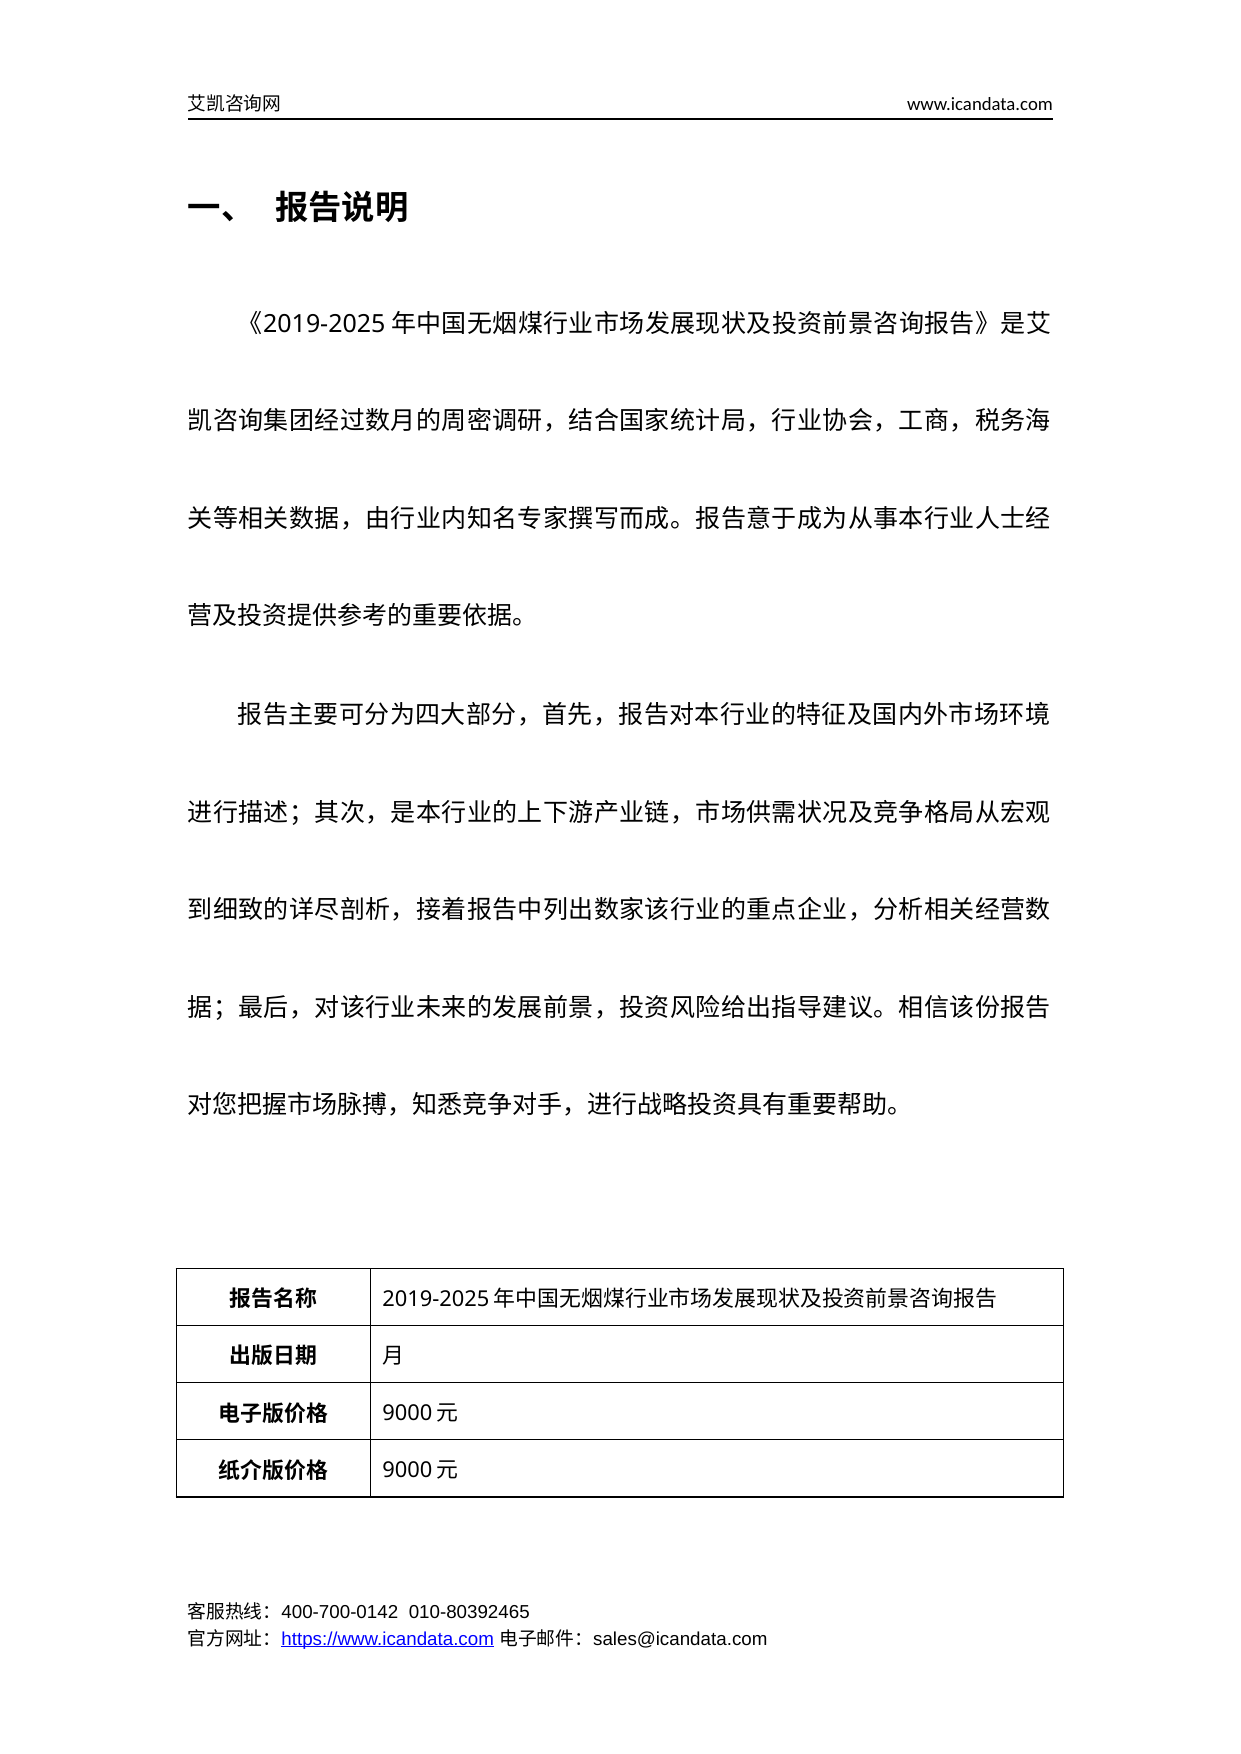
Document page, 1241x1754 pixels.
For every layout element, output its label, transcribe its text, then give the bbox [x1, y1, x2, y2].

table_header 报告名称 [177, 1269, 370, 1325]
text 报告主要可分为四大部分，首先，报告对本行业的特征及国内外市场环境进行描述；其次，是本行业的上下游产业链，市场供需状况及竞争格局从宏观到细致的详尽剖析，接着报告中列出数家该行业的重点企业，分析相关经营数据；最后，对该行业未来的发展前景，投资风险给出指导建议。相信该份报告对您把握市场脉搏，知悉竞争对手，进行战略投资具有重要帮助。 [187, 681, 1053, 1136]
subtitle 报告说明 [187, 172, 1053, 237]
table_cell 9000元 [371, 1383, 1063, 1439]
table_cell 月 [371, 1326, 1063, 1382]
text 《2019-2025年中国无烟煤行业市场发展现状及投资前景咨询报告》是艾凯咨询集团经过数月的周密调研，结合国家统计局，行业协会，工商，税务海关等相关数据，由行业内知名专家撰写而成。报告意于成为从事本行业人士经营及投资提供参考的重要依据。 [187, 289, 1053, 646]
table_header 2019-2025年中国无烟煤行业市场发展现状及投资前景咨询报告 [371, 1269, 1063, 1325]
table_cell 电子版价格 [177, 1383, 370, 1439]
table_cell 9000元 [371, 1440, 1063, 1496]
table_cell 纸介版价格 [177, 1440, 370, 1496]
table_cell 出版日期 [177, 1326, 370, 1382]
